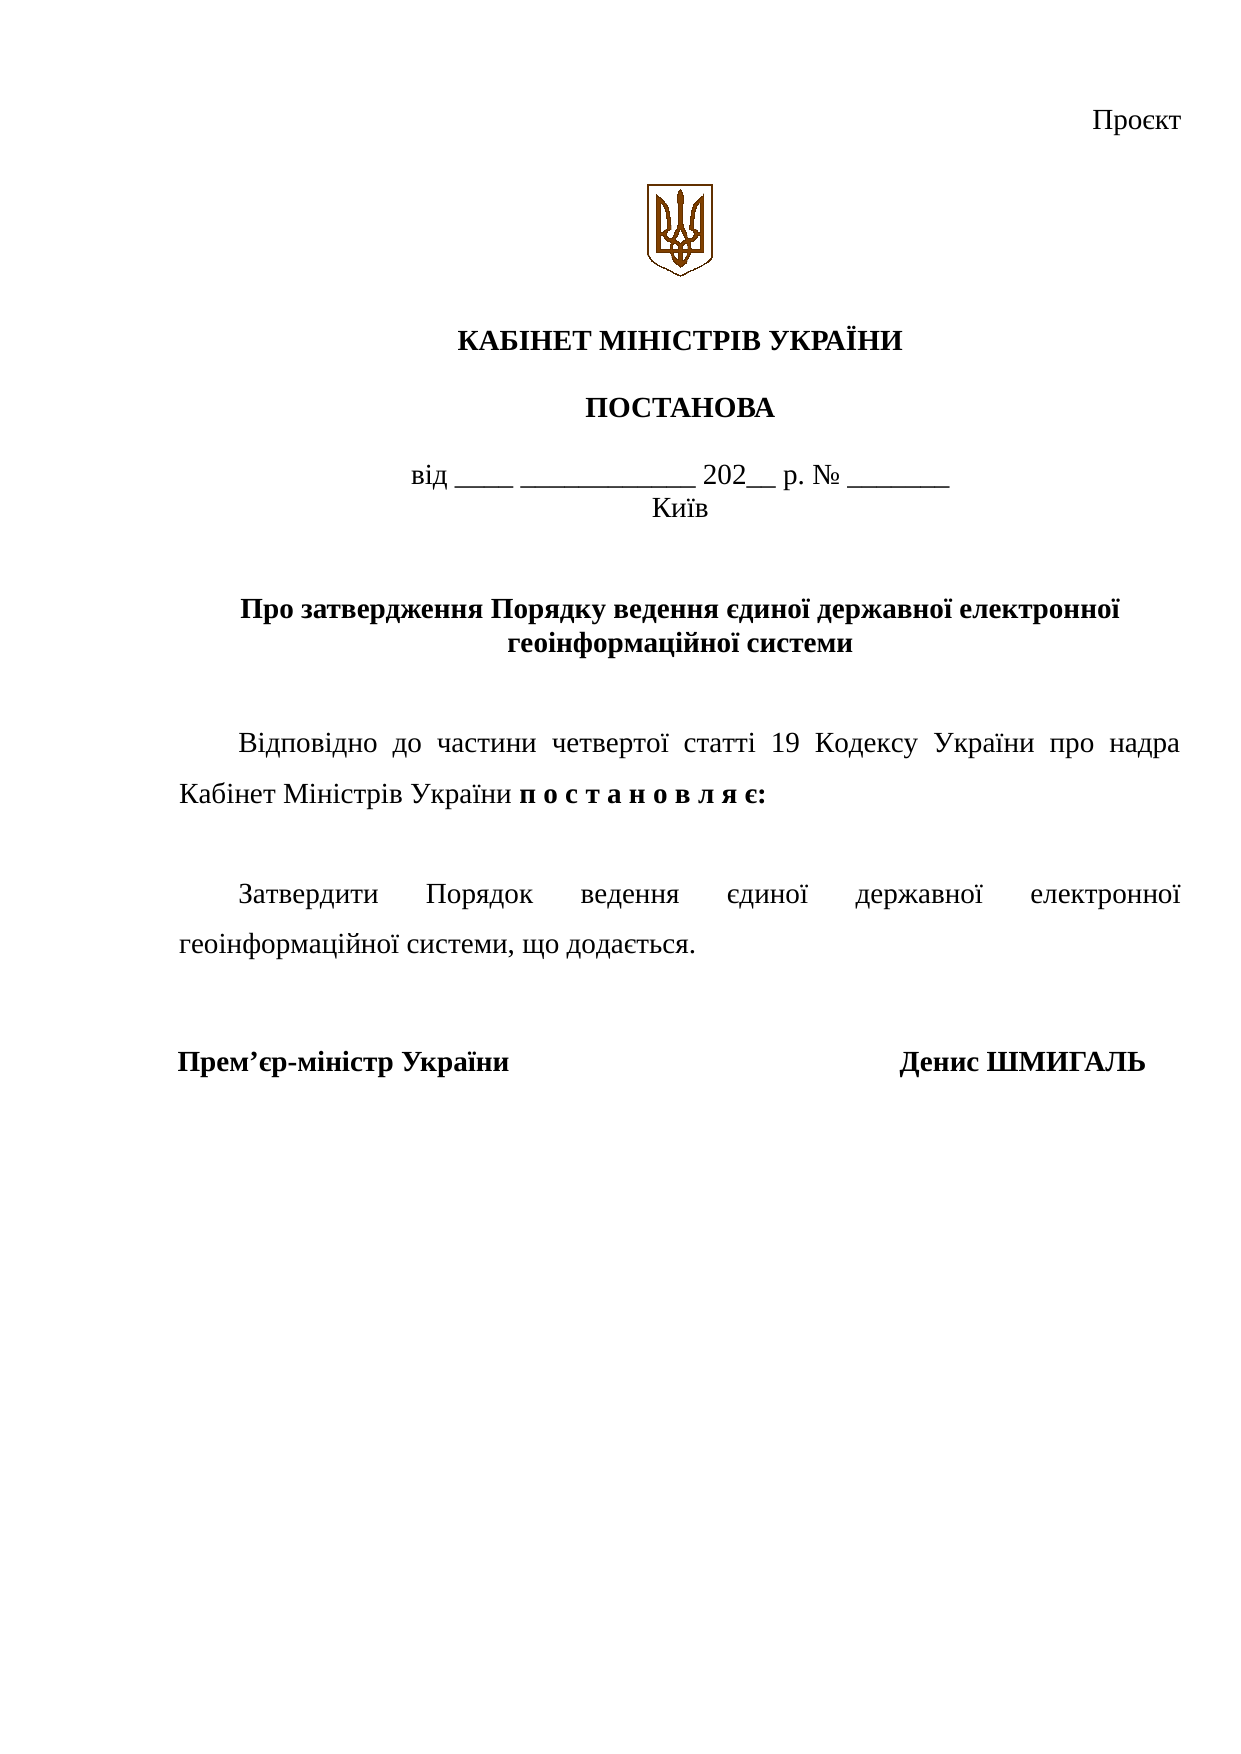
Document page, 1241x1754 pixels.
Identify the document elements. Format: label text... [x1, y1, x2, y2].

text Про затвердження Порядку ведення єдиної державної електронної геоінформаційної системи [179, 591, 1181, 658]
text Відповідно до частини четвертої статті 19 Кодексу України про надра Кабінет Міністрів України п о с т а н о в л я є: [179, 725, 1181, 809]
text Київ [179, 491, 1181, 524]
text ПОСТАНОВА [179, 390, 1181, 423]
text від ____ ____________ 202__ р. № _______ [179, 457, 1181, 491]
picture [640, 178, 719, 281]
text КАБІНЕТ МІНІСТРІВ УКРАЇНИ [179, 323, 1181, 356]
text Проєкт [709, 102, 1181, 135]
text Прем’єр-міністр України Денис ШМИГАЛЬ [177, 1044, 1181, 1078]
text Затвердити Порядок ведення єдиної державної електронної геоінформаційної системи, що додається. [179, 876, 1181, 960]
